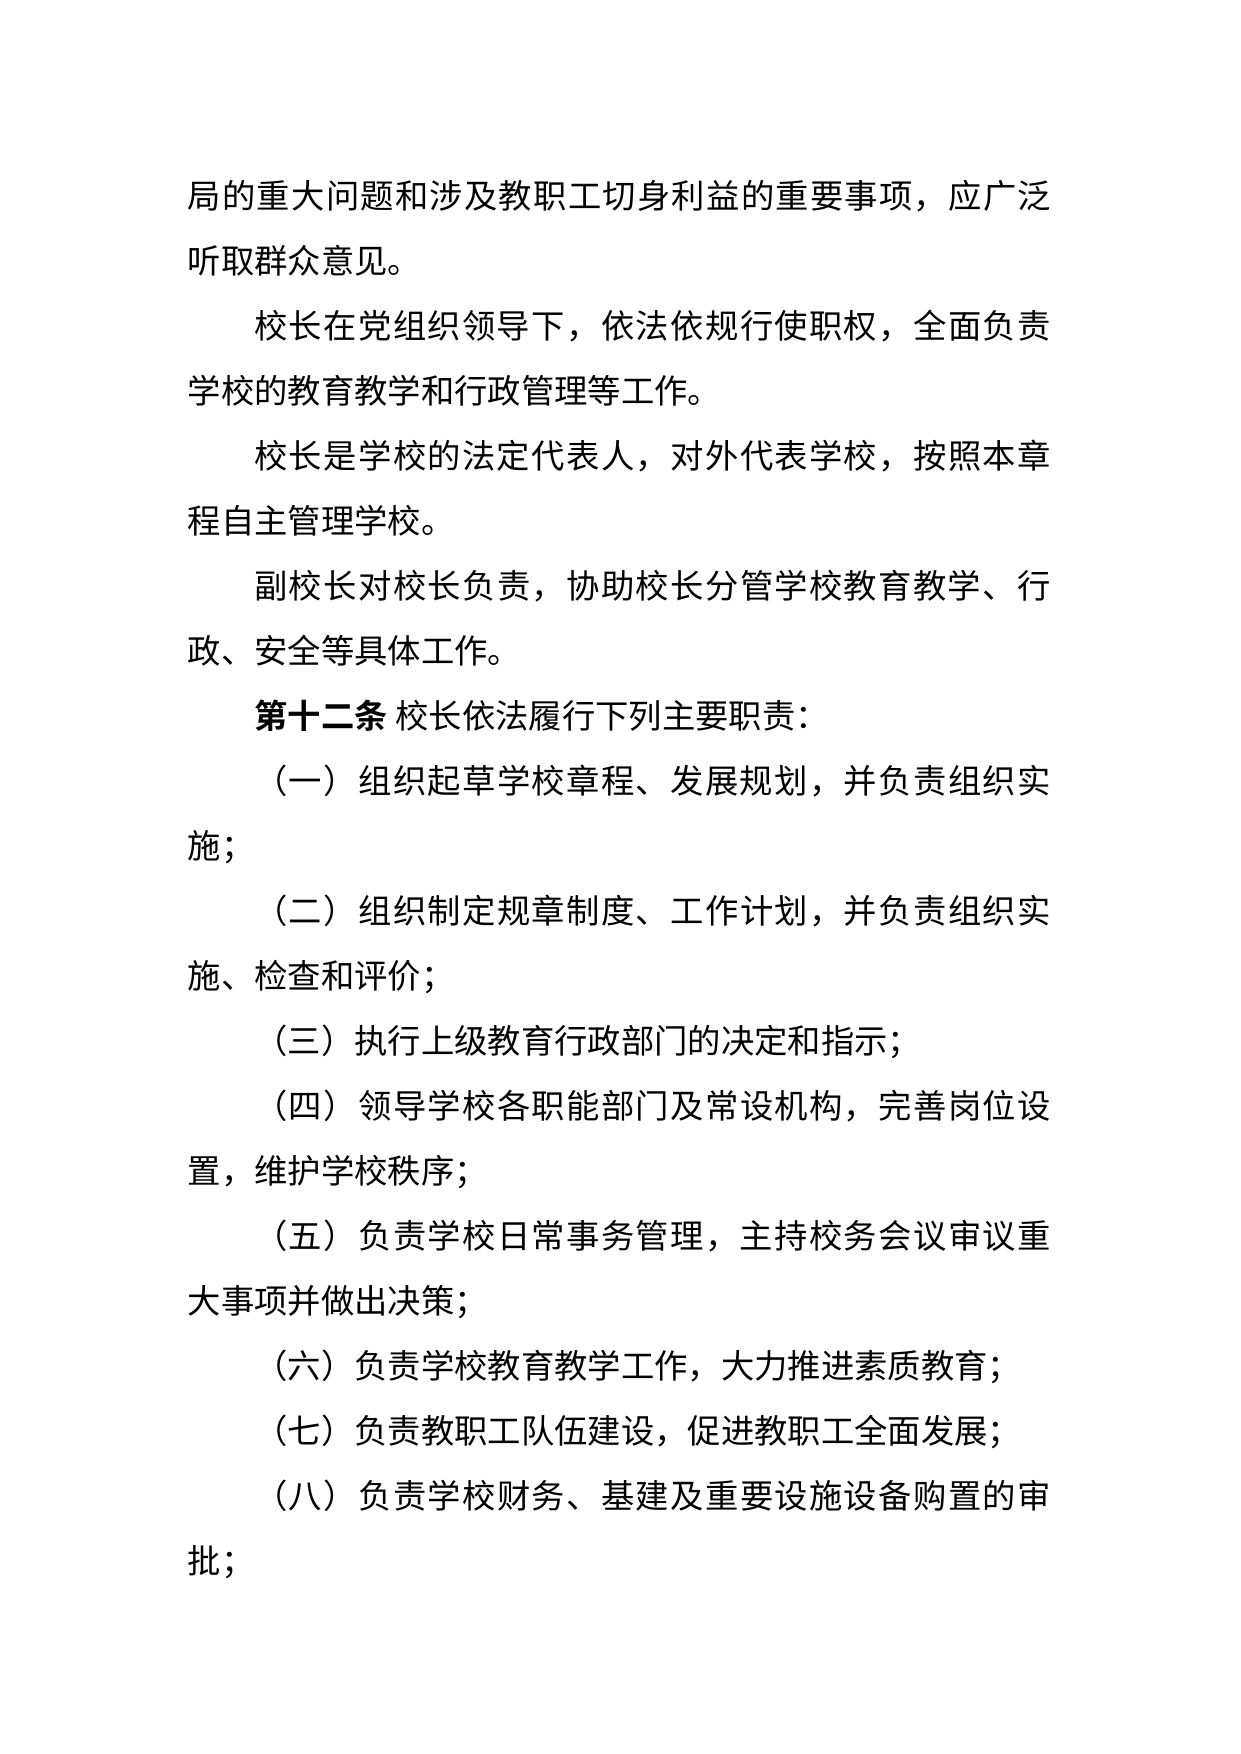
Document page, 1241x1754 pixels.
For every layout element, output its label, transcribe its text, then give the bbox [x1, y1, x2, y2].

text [187, 162, 1053, 292]
text （一）组织起草学校章程、发展规划，并负责组织实施； [187, 747, 1053, 877]
text （五）负责学校日常事务管理，主持校务会议审议重大事项并做出决策； [187, 1202, 1053, 1332]
text （七）负责教职工队伍建设，促进教职工全面发展； [187, 1397, 1053, 1462]
text 校长在党组织领导下，依法依规行使职权，全面负责学校的教育教学和行政管理等工作。 [187, 292, 1053, 422]
text 副校长对校长负责，协助校长分管学校教育教学、行政、安全等具体工作。 [187, 552, 1053, 682]
text （三）执行上级教育行政部门的决定和指示； [187, 1007, 1053, 1072]
text （四）领导学校各职能部门及常设机构，完善岗位设置，维护学校秩序； [187, 1072, 1053, 1202]
text （八）负责学校财务、基建及重要设施设备购置的审批； [187, 1462, 1053, 1592]
text （六）负责学校教育教学工作，大力推进素质教育； [187, 1332, 1053, 1397]
text （二）组织制定规章制度、工作计划，并负责组织实施、检查和评价； [187, 877, 1053, 1007]
text 校长是学校的法定代表人，对外代表学校，按照本章程自主管理学校。 [187, 422, 1053, 552]
text 第十二条 校长依法履行下列主要职责： [187, 682, 1053, 747]
